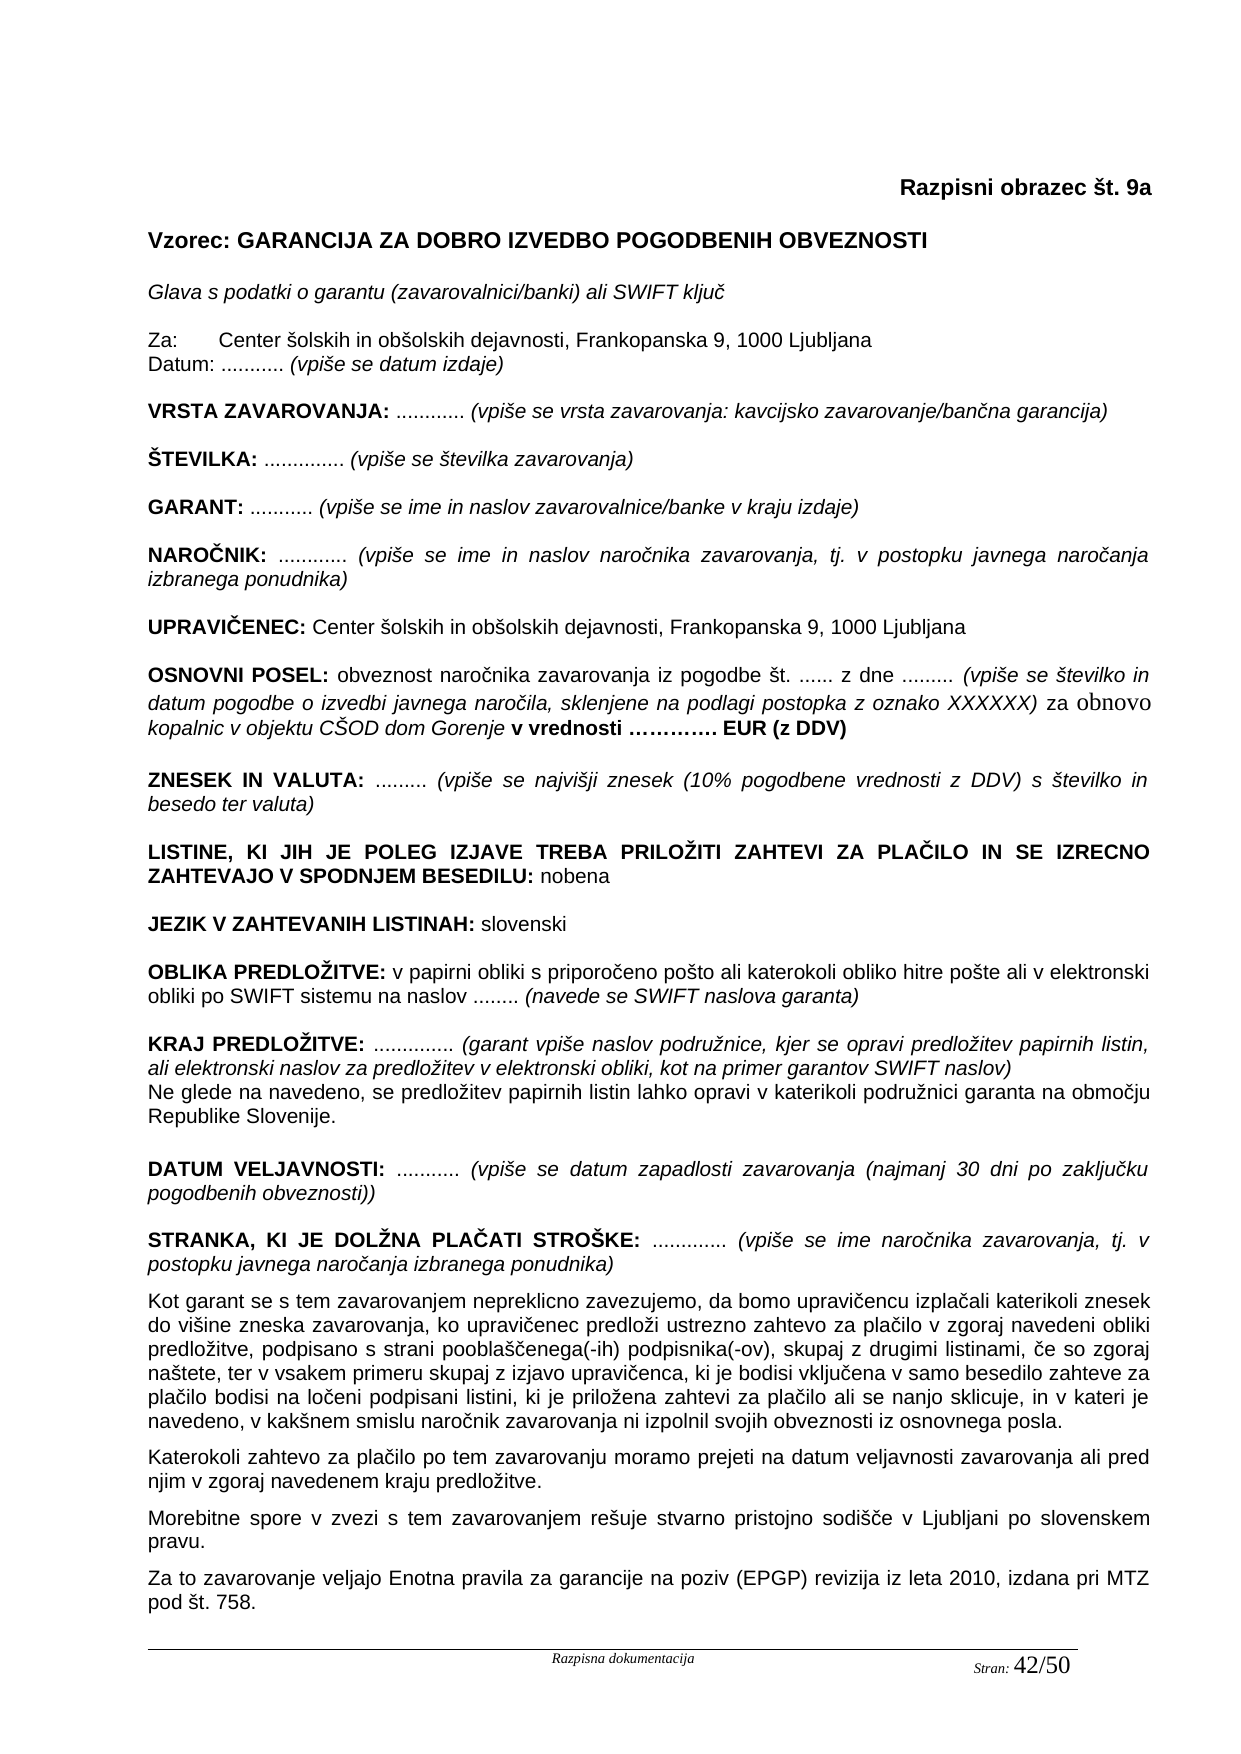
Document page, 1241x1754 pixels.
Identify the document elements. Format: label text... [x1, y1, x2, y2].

text KRAJ PREDLOŽITVE: .............. (garant vpiše naslov podružnice, kjer se opravi predložitev papirnih listin, ali elektronski naslov za predložitev v elektronski obliki, kot na primer garantov SWIFT naslov) [148, 1032, 1152, 1080]
text Datum: ........... (vpiše se datum izdaje) [148, 351, 1152, 375]
text DATUM VELJAVNOSTI: ........... (vpiše se datum zapadlosti zavarovanja (najmanj 30 dni po zaključku pogodbenih obveznosti)) [148, 1156, 1152, 1204]
text VRSTA ZAVAROVANJA: ............ (vpiše se vrsta zavarovanja: kavcijsko zavarovanje/bančna garancija) [148, 399, 1152, 423]
text NAROČNIK: ............ (vpiše se ime in naslov naročnika zavarovanja, tj. v postopku javnega naročanja izbranega ponudnika) [148, 543, 1152, 591]
text JEZIK V ZAHTEVANIH LISTINAH: slovenski [148, 912, 1152, 936]
text STRANKA, KI JE DOLŽNA PLAČATI STROŠKE: ............. (vpiše se ime naročnika zavarovanja, tj. v postopku javnega naročanja izbranega ponudnika) [148, 1228, 1152, 1276]
text LISTINE, KI JIH JE POLEG IZJAVE TREBA PRILOŽITI ZAHTEVI ZA PLAČILO IN SE IZRECNO ZAHTEVAJO V SPODNJEM BESEDILU: nobena [148, 840, 1152, 888]
text GARANT: ........... (vpiše se ime in naslov zavarovalnice/banke v kraju izdaje) [148, 495, 1152, 519]
text UPRAVIČENEC: Center šolskih in obšolskih dejavnosti, Frankopanska 9, 1000 Ljubljana [148, 615, 1152, 639]
text Razpisni obrazec št. 9a [148, 174, 1152, 200]
text Za: Center šolskih in obšolskih dejavnosti, Frankopanska 9, 1000 Ljubljana [148, 327, 1152, 351]
text OBLIKA PREDLOŽITVE: v papirni obliki s priporočeno pošto ali katerokoli obliko hitre pošte ali v elektronski obliki po SWIFT sistemu na naslov ........ (navede se SWIFT naslova garanta) [148, 960, 1152, 1008]
text ZNESEK IN VALUTA: ......... (vpiše se najvišji znesek (10% pogodbene vrednosti z DDV) s številko in besedo ter valuta) [148, 768, 1152, 816]
text Morebitne spore v zvezi s tem zavarovanjem rešuje stvarno pristojno sodišče v Ljubljani po slovenskem pravu. [148, 1505, 1152, 1553]
text OSNOVNI POSEL: obveznost naročnika zavarovanja iz pogodbe št. ...... z dne ......... (vpiše se številko in datum pogodbe o izvedbi javnega naročila, sklenjene na podlagi postopka z oznako XXXXXX) za obnovo kopalnic v objektu CŠOD dom Gorenje v vrednosti …………. EUR (z DDV) [148, 663, 1152, 739]
text Katerokoli zahtevo za plačilo po tem zavarovanju moramo prejeti na datum veljavnosti zavarovanja ali pred njim v zgoraj navedenem kraju predložitve. [148, 1445, 1152, 1493]
text Ne glede na navedeno, se predložitev papirnih listin lahko opravi v katerikoli podružnici garanta na območju Republike Slovenije. [148, 1080, 1152, 1128]
text Kot garant se s tem zavarovanjem nepreklicno zavezujemo, da bomo upravičencu izplačali katerikoli znesek do višine zneska zavarovanja, ko upravičenec predloži ustrezno zahtevo za plačilo v zgoraj navedeni obliki predložitve, podpisano s strani pooblaščenega(-ih) podpisnika(-ov), skupaj z drugimi listinami, če so zgoraj naštete, ter v vsakem primeru skupaj z izjavo upravičenca, ki je bodisi vključena v samo besedilo zahteve za plačilo bodisi na ločeni podpisani listini, ki je priložena zahtevi za plačilo ali se nanjo sklicuje, in v kateri je navedeno, v kakšnem smislu naročnik zavarovanja ni izpolnil svojih obveznosti iz osnovnega posla. [148, 1289, 1152, 1432]
text ŠTEVILKA: .............. (vpiše se številka zavarovanja) [148, 447, 1152, 471]
text Glava s podatki o garantu (zavarovalnici/banki) ali SWIFT ključ [148, 279, 1152, 303]
text Vzorec: GARANCIJA ZA DOBRO IZVEDBO POGODBENIH OBVEZNOSTI [148, 227, 1152, 253]
text Za to zavarovanje veljajo Enotna pravila za garancije na poziv (EPGP) revizija iz leta 2010, izdana pri MTZ pod št. 758. [148, 1566, 1152, 1614]
